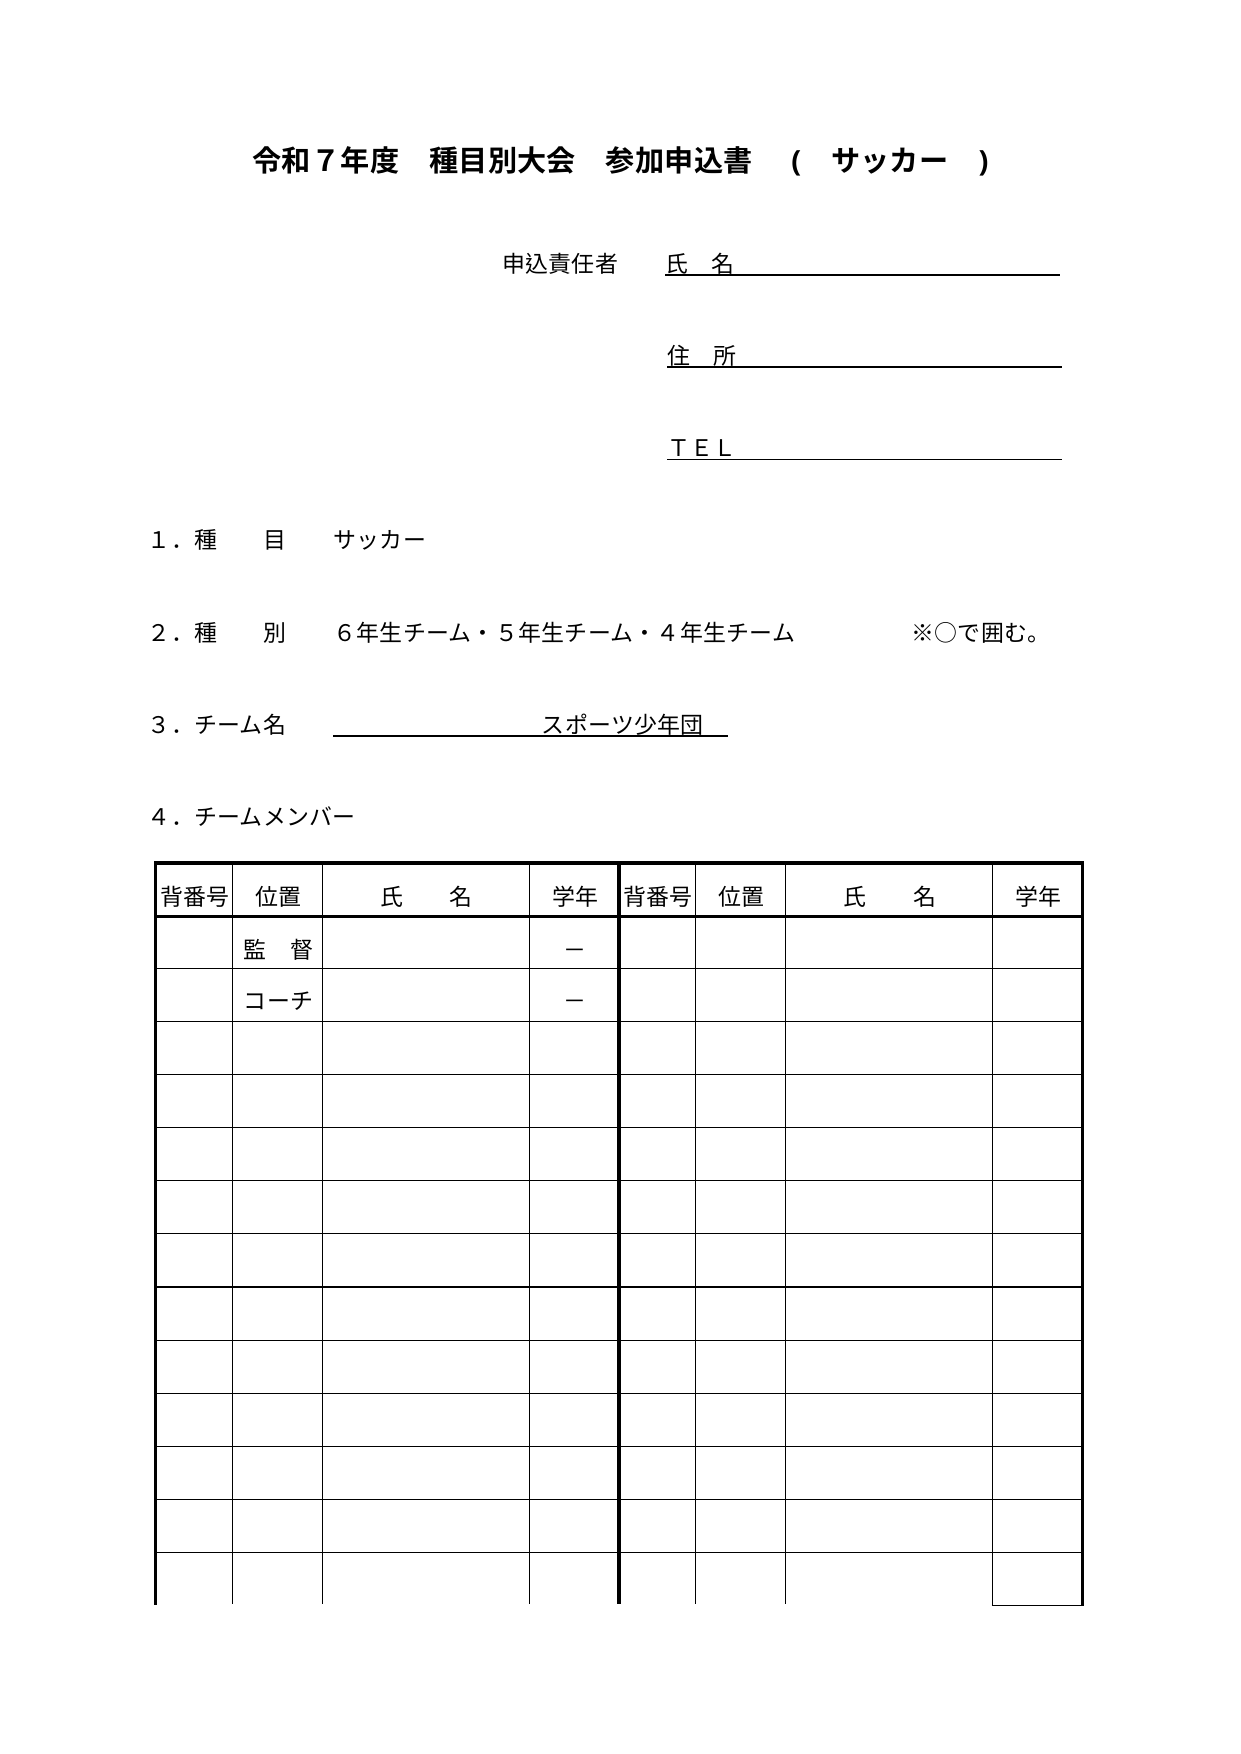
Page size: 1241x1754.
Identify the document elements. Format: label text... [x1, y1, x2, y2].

table_cell [323, 1128, 529, 1180]
table_cell [157, 969, 232, 1021]
table_cell [323, 1447, 529, 1499]
table_cell [323, 1288, 529, 1339]
text ２．種 別 ６年生チーム・５年生チーム・４年生チーム ※○で囲む。 [148, 600, 1092, 662]
table_cell [786, 1394, 992, 1446]
table_header 位置 [696, 865, 785, 914]
table_cell [323, 1234, 529, 1286]
table_cell [323, 969, 529, 1021]
table_cell [786, 1075, 992, 1127]
table_cell [157, 1075, 232, 1127]
table_cell [696, 1288, 785, 1339]
table_cell [157, 1447, 232, 1499]
table_cell [233, 1447, 322, 1499]
table_cell [786, 918, 992, 968]
table_cell [696, 1447, 785, 1499]
text ４．チームメンバー [148, 785, 1092, 846]
table_cell [621, 1447, 695, 1499]
table_cell [786, 1022, 992, 1074]
text ＴＥＬ [502, 416, 1092, 477]
text 住 所 [502, 324, 1092, 385]
table_cell [993, 918, 1081, 968]
table_cell [233, 1075, 322, 1127]
table_cell [621, 1500, 695, 1552]
table_cell [993, 1341, 1081, 1393]
table_cell [993, 1234, 1081, 1286]
table_cell [157, 1553, 233, 1605]
table_cell [530, 1288, 617, 1339]
table_cell [157, 1500, 232, 1552]
table_cell [323, 1181, 529, 1233]
table_cell [530, 1500, 617, 1552]
table_cell [786, 1447, 992, 1499]
table_header 位置 [233, 865, 322, 914]
table_cell [993, 1394, 1081, 1446]
table_cell [157, 1394, 232, 1446]
table_cell [157, 1128, 232, 1180]
table_cell [323, 918, 529, 968]
table_cell [157, 1022, 232, 1074]
table_cell [157, 1341, 232, 1393]
table_cell [621, 1288, 695, 1339]
table_cell [530, 1447, 617, 1499]
table_cell [786, 1288, 992, 1339]
text 申込責任者 氏 名 [502, 232, 1092, 293]
text ３．チーム名 スポーツ少年団 [148, 692, 1092, 754]
table_cell [993, 969, 1081, 1021]
table_cell [696, 969, 785, 1021]
table_cell [157, 918, 232, 968]
table_cell [157, 1181, 232, 1233]
table_cell [233, 1553, 322, 1605]
table_cell [530, 1075, 617, 1127]
table_cell 監 督 [233, 918, 322, 968]
table_cell [529, 1553, 619, 1605]
table_cell [621, 1022, 695, 1074]
table_cell [323, 1022, 529, 1074]
table_cell コーチ [233, 969, 322, 1021]
table_cell [323, 1500, 529, 1552]
table_cell [621, 1234, 695, 1286]
table_cell [993, 1447, 1081, 1499]
table_header 背番号 [157, 865, 232, 914]
table_cell [696, 1553, 785, 1605]
table_cell [621, 1075, 695, 1127]
table_header 氏 名 [786, 865, 992, 914]
table_cell [233, 1234, 322, 1286]
table_cell [621, 1181, 695, 1233]
table_header 学年 [993, 865, 1081, 914]
table_cell [530, 1394, 617, 1446]
table_cell [157, 1234, 232, 1286]
table_cell [696, 1234, 785, 1286]
table_cell [619, 1553, 696, 1605]
table_cell [323, 1394, 529, 1446]
table_cell [993, 1128, 1081, 1180]
table_cell [696, 1181, 785, 1233]
table_cell [696, 1394, 785, 1446]
table_cell [530, 1234, 617, 1286]
table_cell [696, 1128, 785, 1180]
table_cell － [530, 918, 617, 968]
table_cell [233, 1022, 322, 1074]
table_cell [233, 1341, 322, 1393]
table_cell [621, 1394, 695, 1446]
table_cell [323, 1075, 529, 1127]
table_cell [621, 1128, 695, 1180]
table_cell [786, 1128, 992, 1180]
table_cell [233, 1500, 322, 1552]
table_cell [233, 1288, 322, 1339]
table_cell [621, 969, 695, 1021]
table_cell [696, 1500, 785, 1552]
table_cell [785, 1553, 992, 1605]
table_cell [696, 1341, 785, 1393]
table_cell [993, 1075, 1081, 1127]
table_cell [157, 1288, 232, 1339]
table_cell [696, 1022, 785, 1074]
table_header 背番号 [621, 865, 695, 914]
table_cell [233, 1394, 322, 1446]
table_cell [621, 918, 695, 968]
table_cell [786, 969, 992, 1021]
table_header 学年 [530, 865, 617, 914]
table_cell [530, 1022, 617, 1074]
table_cell [322, 1553, 529, 1605]
table_cell [786, 1500, 992, 1552]
table_cell [993, 1288, 1081, 1339]
table_cell [993, 1553, 1081, 1605]
table_cell [993, 1500, 1081, 1552]
table_cell [696, 918, 785, 968]
table_cell － [530, 969, 617, 1021]
table_cell [621, 1341, 695, 1393]
table_cell [323, 1341, 529, 1393]
table_cell [530, 1181, 617, 1233]
table_cell [530, 1341, 617, 1393]
table_cell [530, 1128, 617, 1180]
table_cell [233, 1128, 322, 1180]
text 令和７年度 種目別大会 参加申込書 ( サッカー ) [148, 124, 1092, 186]
text １．種 目 サッカー [148, 508, 1092, 569]
table_cell [696, 1075, 785, 1127]
table_cell [786, 1181, 992, 1233]
table_cell [993, 1022, 1081, 1074]
table_cell [233, 1181, 322, 1233]
table_cell [786, 1341, 992, 1393]
table_cell [993, 1181, 1081, 1233]
table_header 氏 名 [323, 865, 529, 914]
table_cell [786, 1234, 992, 1286]
